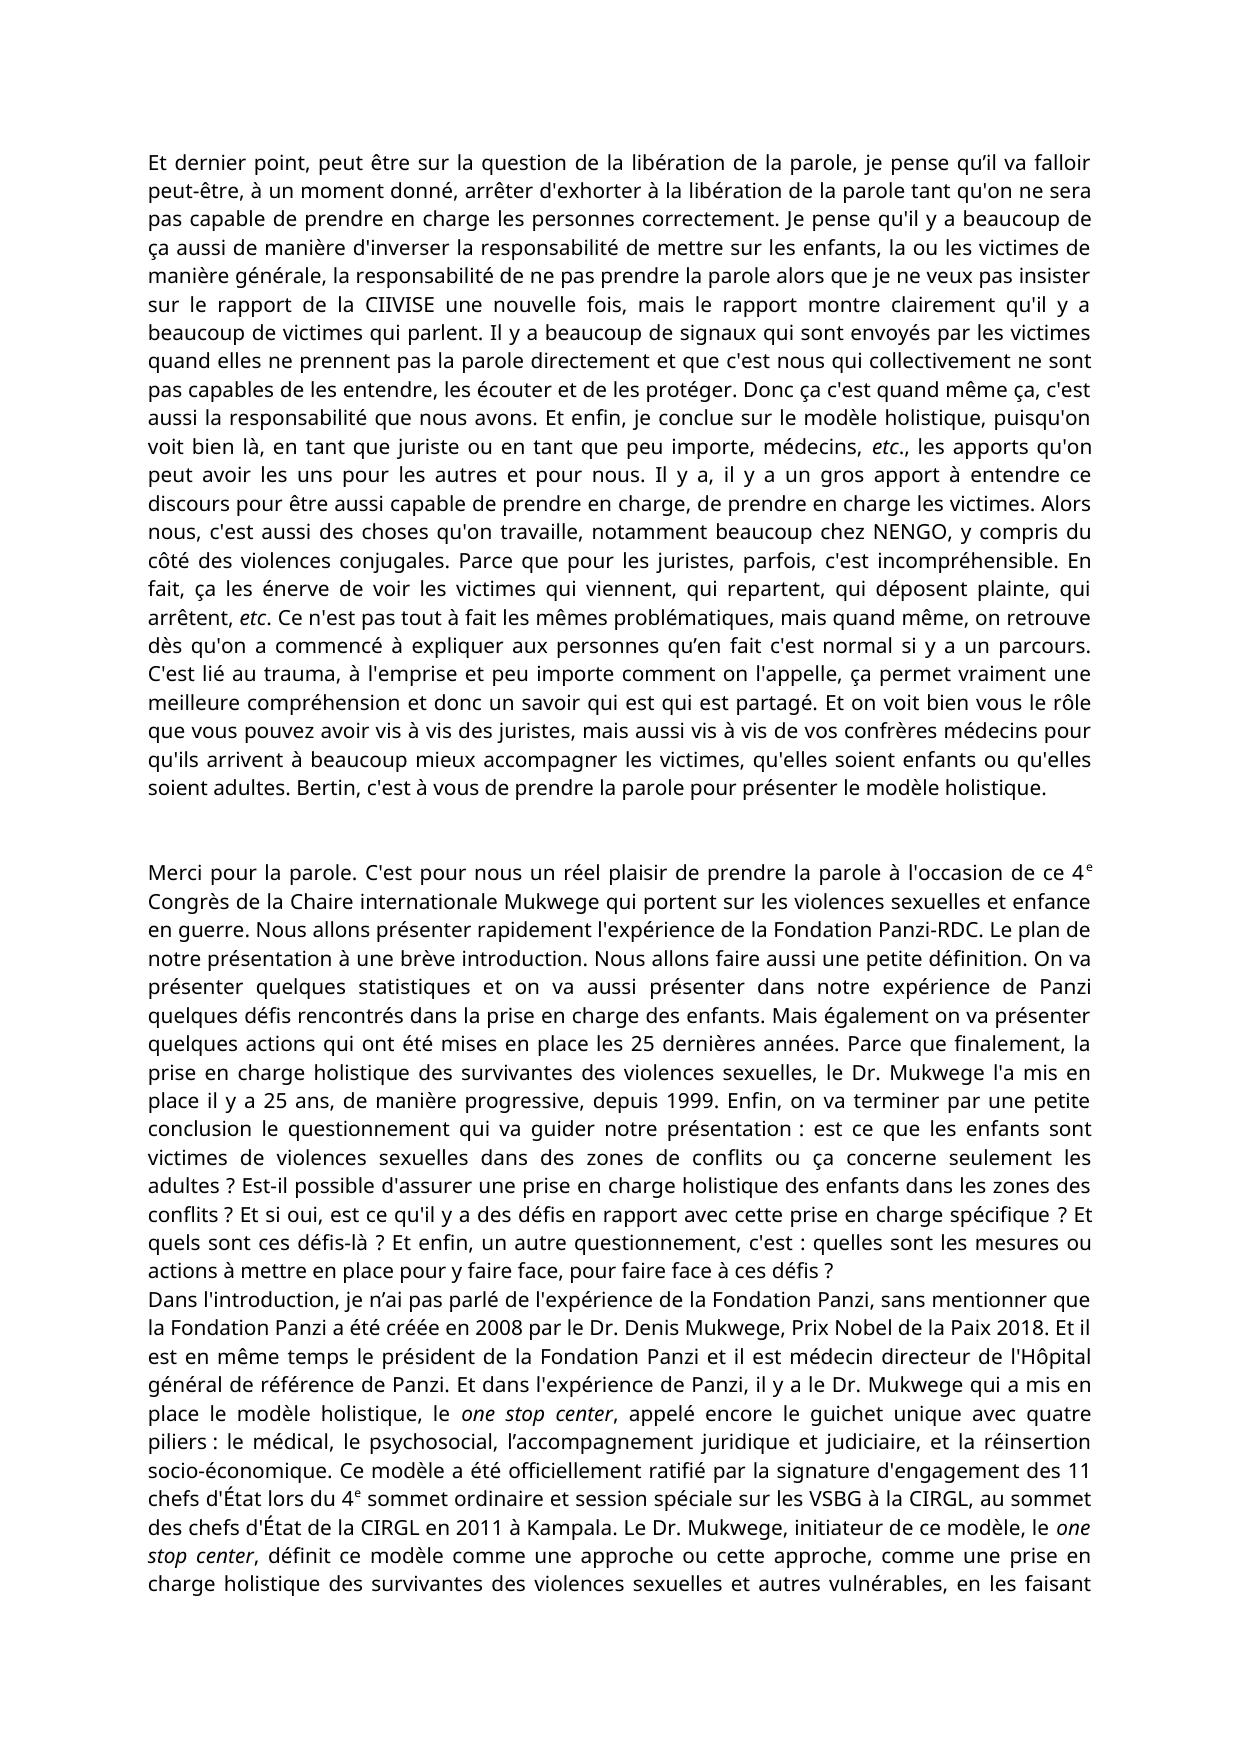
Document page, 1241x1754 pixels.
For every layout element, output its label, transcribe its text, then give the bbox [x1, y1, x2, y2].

text Merci pour la parole. C'est pour nous un réel plaisir de prendre la parole à l'occasion de ce 4e Congrès de la Chaire internationale Mukwege qui portent sur les violences sexuelles et enfance en guerre. Nous allons présenter rapidement l'expérience de la Fondation Panzi-RDC. Le plan de notre présentation à une brève introduction. Nous allons faire aussi une petite définition. On va présenter quelques statistiques et on va aussi présenter dans notre expérience de Panzi quelques défis rencontrés dans la prise en charge des enfants. Mais également on va présenter quelques actions qui ont été mises en place les 25 dernières années. Parce que finalement, la prise en charge holistique des survivantes des violences sexuelles, le Dr. Mukwege l'a mis en place il y a 25 ans, de manière progressive, depuis 1999. Enfin, on va terminer par une petite conclusion le questionnement qui va guider notre présentation : est ce que les enfants sont victimes de violences sexuelles dans des zones de conflits ou ça concerne seulement les adultes ? Est-il possible d'assurer une prise en charge holistique des enfants dans les zones des conflits ? Et si oui, est ce qu'il y a des défis en rapport avec cette prise en charge spécifique ? Et quels sont ces défis-là ? Et enfin, un autre questionnement, c'est : quelles sont les mesures ou actions à mettre en place pour y faire face, pour faire face à ces défis ? [148, 858, 1093, 1285]
text Et dernier point, peut être sur la question de la libération de la parole, je pense qu’il va falloir peut-être, à un moment donné, arrêter d'exhorter à la libération de la parole tant qu'on ne sera pas capable de prendre en charge les personnes correctement. Je pense qu'il y a beaucoup de ça aussi de manière d'inverser la responsabilité de mettre sur les enfants, la ou les victimes de manière générale, la responsabilité de ne pas prendre la parole alors que je ne veux pas insister sur le rapport de la CIIVISE une nouvelle fois, mais le rapport montre clairement qu'il y a beaucoup de victimes qui parlent. Il y a beaucoup de signaux qui sont envoyés par les victimes quand elles ne prennent pas la parole directement et que c'est nous qui collectivement ne sont pas capables de les entendre, les écouter et de les protéger. Donc ça c'est quand même ça, c'est aussi la responsabilité que nous avons. Et enfin, je conclue sur le modèle holistique, puisqu'on voit bien là, en tant que juriste ou en tant que peu importe, médecins, etc., les apports qu'on peut avoir les uns pour les autres et pour nous. Il y a, il y a un gros apport à entendre ce discours pour être aussi capable de prendre en charge, de prendre en charge les victimes. Alors nous, c'est aussi des choses qu'on travaille, notamment beaucoup chez NENGO, y compris du côté des violences conjugales. Parce que pour les juristes, parfois, c'est incompréhensible. En fait, ça les énerve de voir les victimes qui viennent, qui repartent, qui déposent plainte, qui arrêtent, etc. Ce n'est pas tout à fait les mêmes problématiques, mais quand même, on retrouve dès qu'on a commencé à expliquer aux personnes qu’en fait c'est normal si y a un parcours. C'est lié au trauma, à l'emprise et peu importe comment on l'appelle, ça permet vraiment une meilleure compréhension et donc un savoir qui est qui est partagé. Et on voit bien vous le rôle que vous pouvez avoir vis à vis des juristes, mais aussi vis à vis de vos confrères médecins pour qu'ils arrivent à beaucoup mieux accompagner les victimes, qu'elles soient enfants ou qu'elles soient adultes. Bertin, c'est à vous de prendre la parole pour présenter le modèle holistique. [148, 148, 1093, 802]
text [148, 1285, 1093, 1598]
